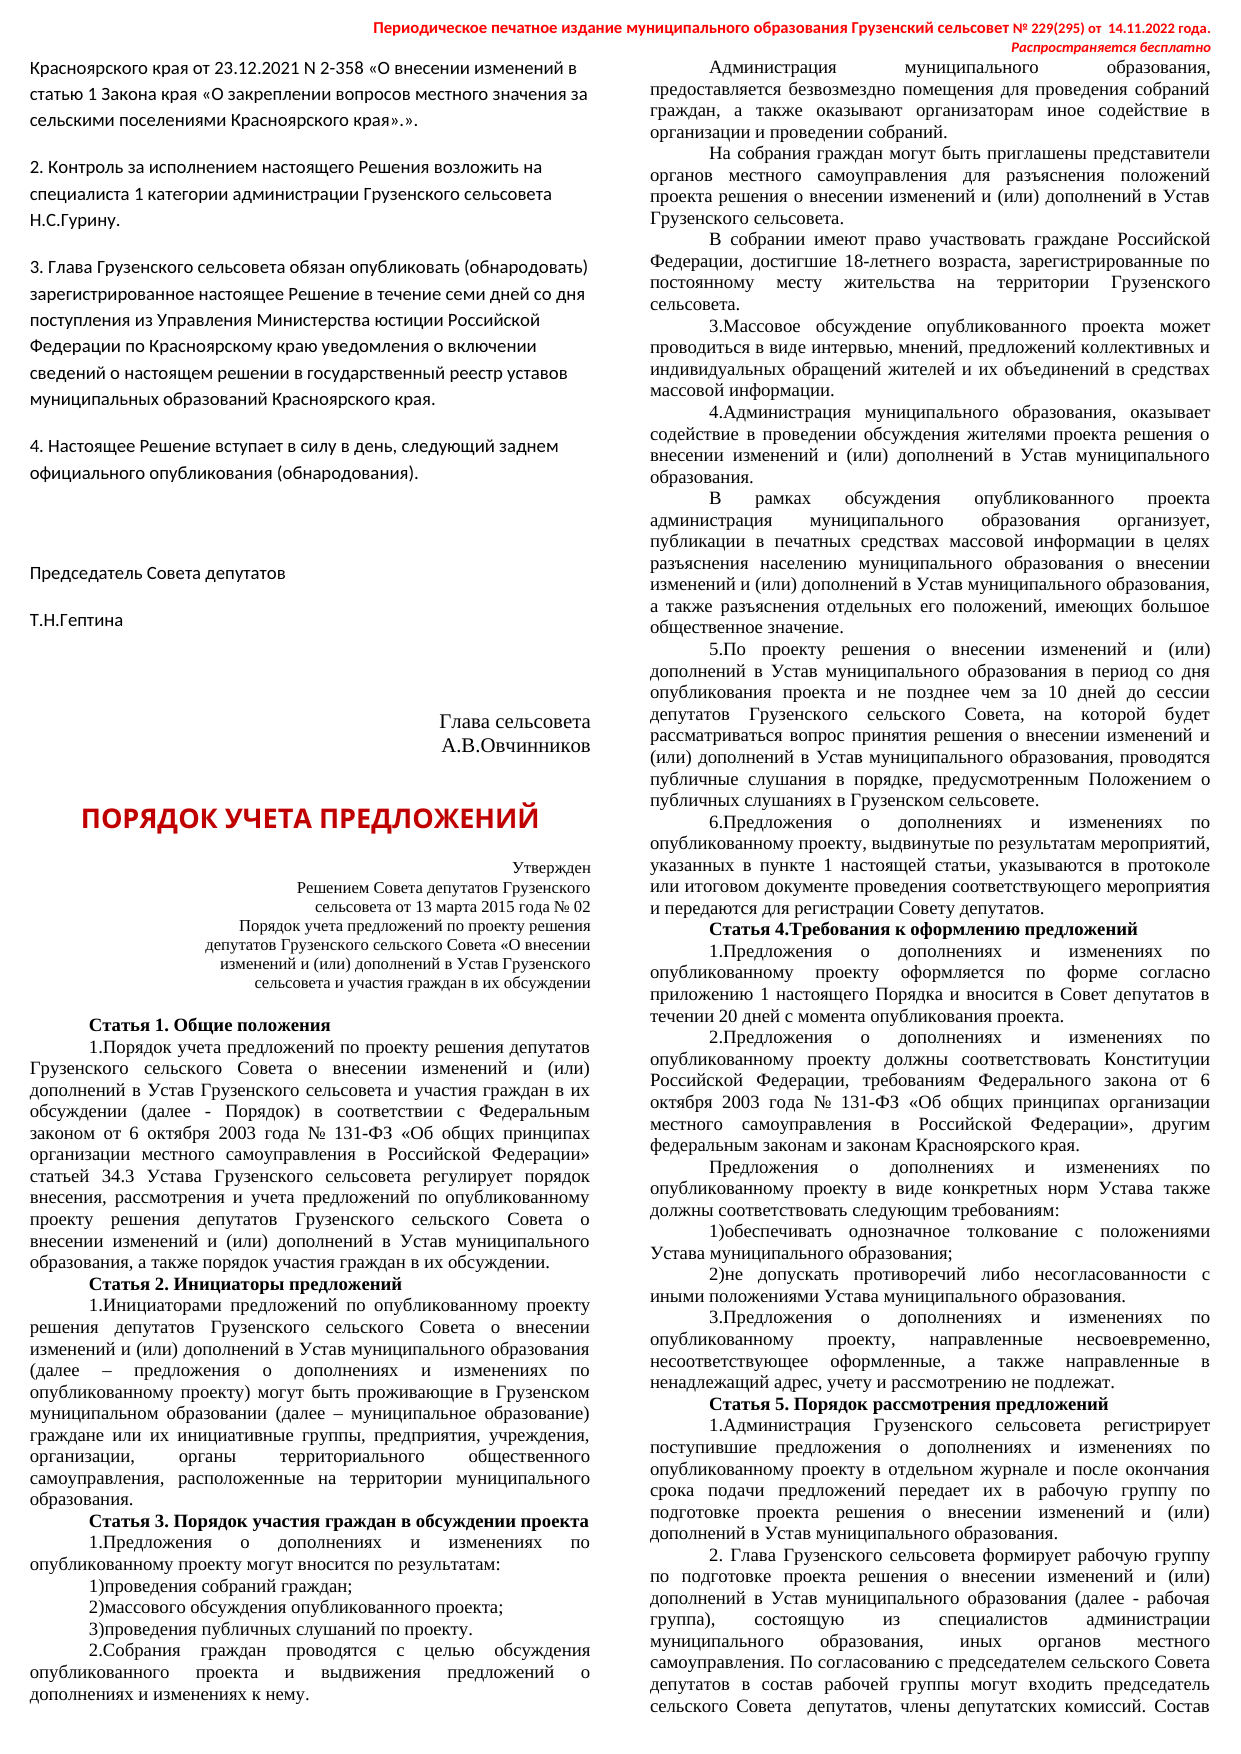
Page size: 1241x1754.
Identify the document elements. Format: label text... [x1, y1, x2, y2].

text Утвержден Решением Совета депутатов Грузенского [29, 858, 591, 897]
text А.В.Овчинников [29, 733, 591, 757]
text сельсовета и участия граждан в их обсуждении [29, 973, 591, 992]
text сельсовета от 13 марта 2015 года № 02 [29, 897, 591, 916]
text 2.Предложения о дополнениях и изменениях по опубликованному проекту должны соответствовать Конституции Российской Федерации, требованиям Федерального закона от 6 октября 2003 года № 131-ФЗ «Об общих принципах организации местного самоуправления в Российской Федерации», другим федеральным законам и законам Красноярского края. [650, 1026, 1211, 1156]
text 3)проведения публичных слушаний по проекту. [29, 1618, 591, 1639]
text 2)не допускать противоречий либо несогласованности с иными положениями Устава муниципального образования. [650, 1263, 1211, 1306]
text Статья 1. Общие положения [29, 1014, 591, 1036]
text Глава сельсовета [29, 708, 591, 733]
text 2.Собрания граждан проводятся с целью обсуждения опубликованного проекта и выдвижения предложений о дополнениях и изменениях к нему. [29, 1639, 591, 1704]
text 3.Массовое обсуждение опубликованного проекта может проводиться в виде интервью, мнений, предложений коллективных и индивидуальных обращений жителей и их объединений в средствах массовой информации. [650, 314, 1211, 401]
text ПОРЯДОК УЧЕТА ПРЕДЛОЖЕНИЙ [29, 800, 591, 837]
text 1.Администрация Грузенского сельсовета регистрирует поступившие предложения о дополнениях и изменениях по опубликованному проекту в отдельном журнале и после окончания срока подачи предложений передает их в рабочую группу по подготовке проекта решения о внесении изменений и (или) дополнений в Устав муниципального образования. [650, 1414, 1211, 1544]
text В рамках обсуждения опубликованного проекта администрация муниципального образования организует, публикации в печатных средствах массовой информации в целях разъяснения населению муниципального образования о внесении изменений и (или) дополнений в Устав муниципального образования, а также разъяснения отдельных его положений, имеющих большое общественное значение. [650, 487, 1211, 638]
text 1.Предложения о дополнениях и изменениях по опубликованному проекту оформляется по форме согласно приложению 1 настоящего Порядка и вносится в Совет депутатов в течении 20 дней с момента опубликования проекта. [650, 940, 1211, 1026]
text Предложения о дополнениях и изменениях по опубликованному проекту в виде конкретных норм Устава также должны соответствовать следующим требованиям: [650, 1156, 1211, 1220]
text На собрания граждан могут быть приглашены представители органов местного самоуправления для разъяснения положений проекта решения о внесении изменений и (или) дополнений в Устав Грузенского сельсовета. [650, 142, 1211, 228]
text 4.Администрация муниципального образования, оказывает содействие в проведении обсуждения жителями проекта решения о внесении изменений и (или) дополнений в Устав муниципального образования. [650, 401, 1211, 487]
text 1)проведения собраний граждан; [29, 1574, 591, 1596]
text 1.Инициаторами предложений по опубликованному проекту решения депутатов Грузенского сельского Совета о внесении изменений и (или) дополнений в Устав муниципального образования (далее – предложения о дополнениях и изменениях по опубликованному проекту) могут быть проживающие в Грузенском муниципальном образовании (далее – муниципальное образование) граждане или их инициативные группы, предприятия, учреждения, организации, органы территориального общественного самоуправления, расположенные на территории муниципального образования. [29, 1294, 591, 1510]
text Статья 4.Требования к оформлению предложений [650, 918, 1211, 940]
text 3.Предложения о дополнениях и изменениях по опубликованному проекту, направленные несвоевременно, несоответствующее оформленные, а также направленные в ненадлежащий адрес, учету и рассмотрению не подлежат. [650, 1306, 1211, 1393]
text Статья 3. Порядок участия граждан в обсуждении проекта [29, 1510, 591, 1531]
text Статья 5. Порядок рассмотрения предложений [650, 1393, 1211, 1414]
text Администрация муниципального образования, предоставляется безвозмездно помещения для проведения собраний граждан, а также оказывают организаторам иное содействие в организации и проведении собраний. [650, 56, 1211, 142]
text 1)обеспечивать однозначное толкование с положениями Устава муниципального образования; [650, 1220, 1211, 1263]
text 5.По проекту решения о внесении изменений и (или) дополнений в Устав муниципального образования в период со дня опубликования проекта и не позднее чем за 10 дней до сессии депутатов Грузенского сельского Совета, на которой будет рассматриваться вопрос принятия решения о внесении изменений и (или) дополнений в Устав муниципального образования, проводятся публичные слушания в порядке, предусмотренным Положением о публичных слушаниях в Грузенском сельсовете. [650, 638, 1211, 811]
text В собрании имеют право участвовать граждане Российской Федерации, достигшие 18-летнего возраста, зарегистрированные по постоянному месту жительства на территории Грузенского сельсовета. [650, 228, 1211, 314]
text депутатов Грузенского сельского Совета «О внесении [29, 935, 591, 954]
text Статья 2. Инициаторы предложений [29, 1273, 591, 1294]
text 1.Порядок учета предложений по проекту решения депутатов Грузенского сельского Совета о внесении изменений и (или) дополнений в Устав Грузенского сельсовета и участия граждан в их обсуждении (далее - Порядок) в соответствии с Федеральным законом от 6 октября 2003 года № 131-ФЗ «Об общих принципах организации местного самоуправления в Российской Федерации» статьей 34.3 Устава Грузенского сельсовета регулирует порядок внесения, рассмотрения и учета предложений по опубликованному проекту решения депутатов Грузенского сельского Совета о внесении изменений и (или) дополнений в Устав муниципального образования, а также порядок участия граждан в их обсуждении. [29, 1036, 591, 1273]
text 1.Предложения о дополнениях и изменениях по опубликованному проекту могут вносится по результатам: [29, 1531, 591, 1574]
text 2)массового обсуждения опубликованного проекта; [29, 1596, 591, 1618]
text Порядок учета предложений по проекту решения [29, 916, 591, 935]
text изменений и (или) дополнений в Устав Грузенского [29, 954, 591, 973]
text 6.Предложения о дополнениях и изменениях по опубликованному проекту, выдвинутые по результатам мероприятий, указанных в пункте 1 настоящей статьи, указываются в протоколе или итоговом документе проведения соответствующего мероприятия и передаются для регистрации Совету депутатов. [650, 811, 1211, 918]
